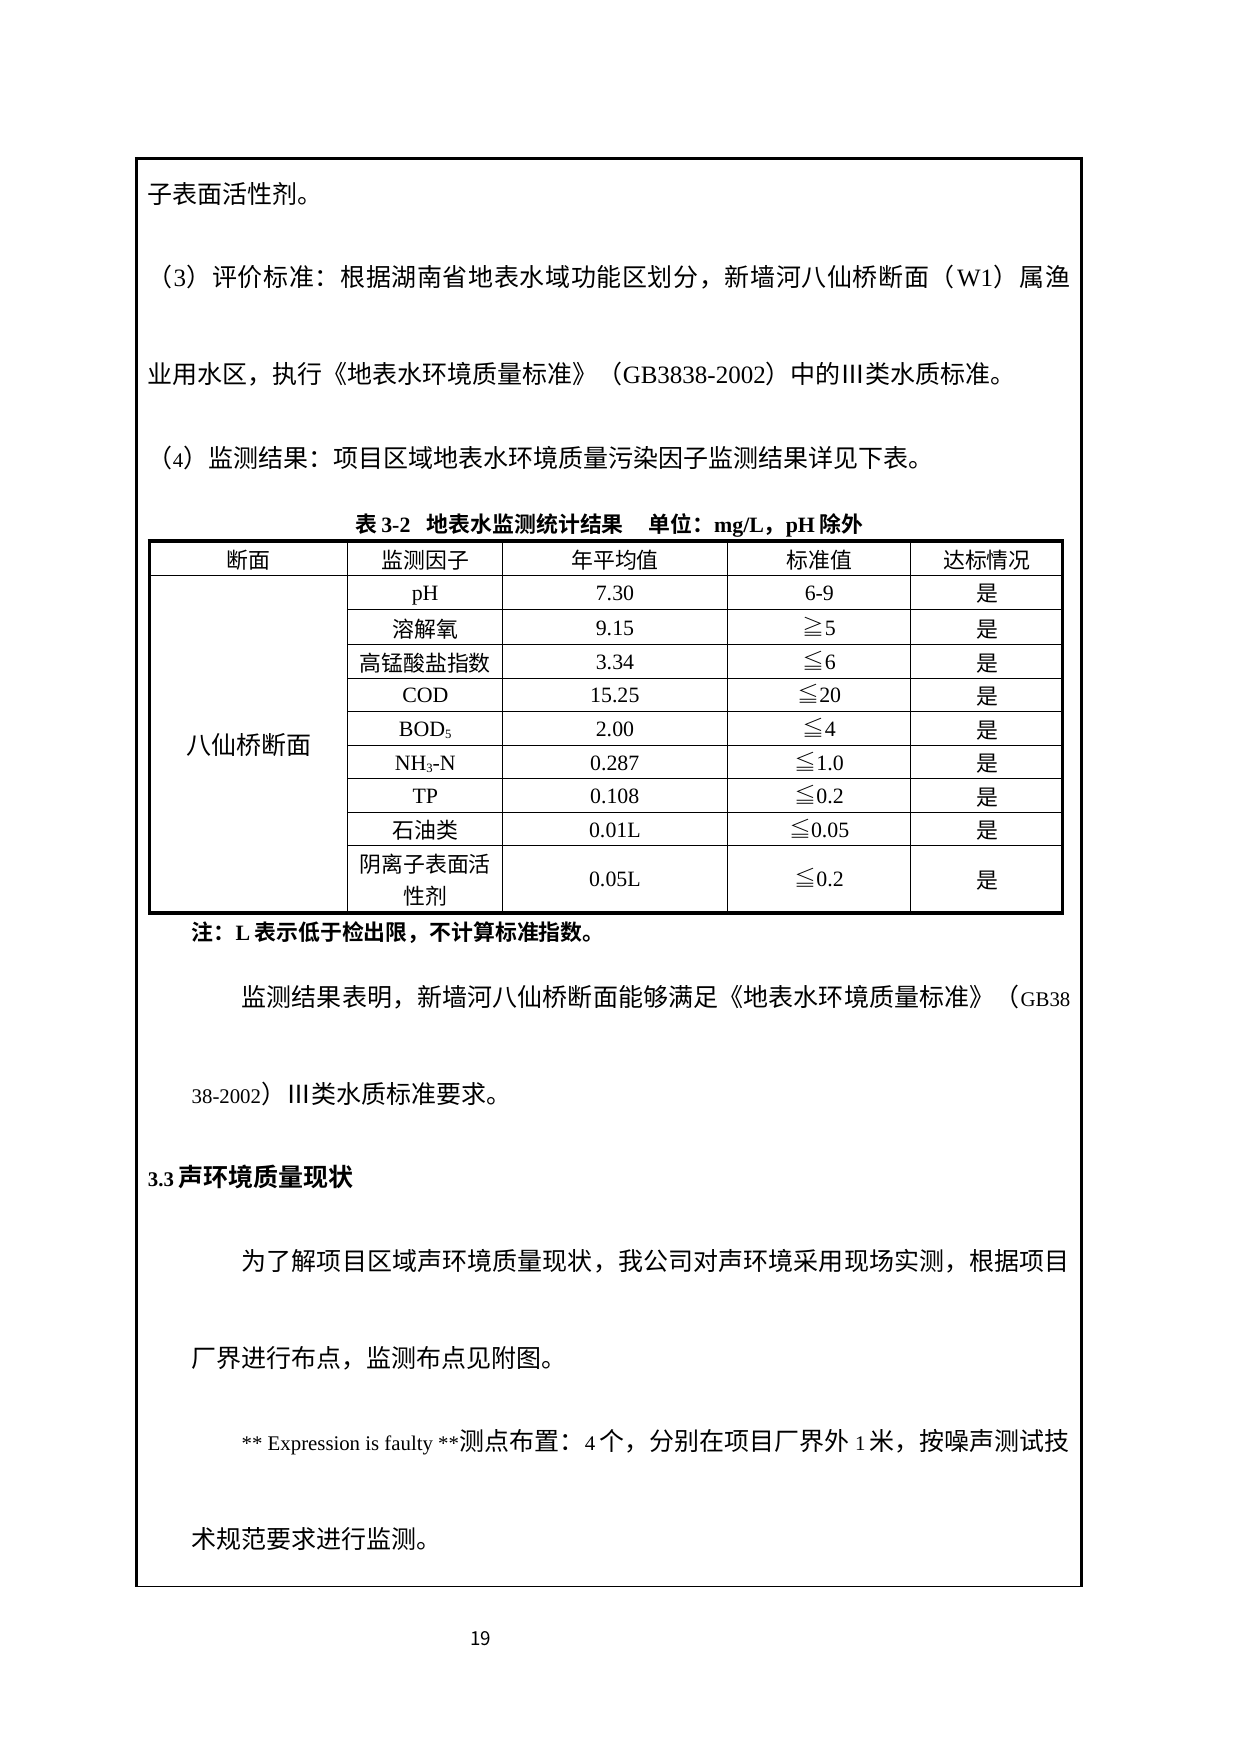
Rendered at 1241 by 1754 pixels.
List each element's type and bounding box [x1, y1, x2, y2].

table_header [138, 160, 1080, 1586]
